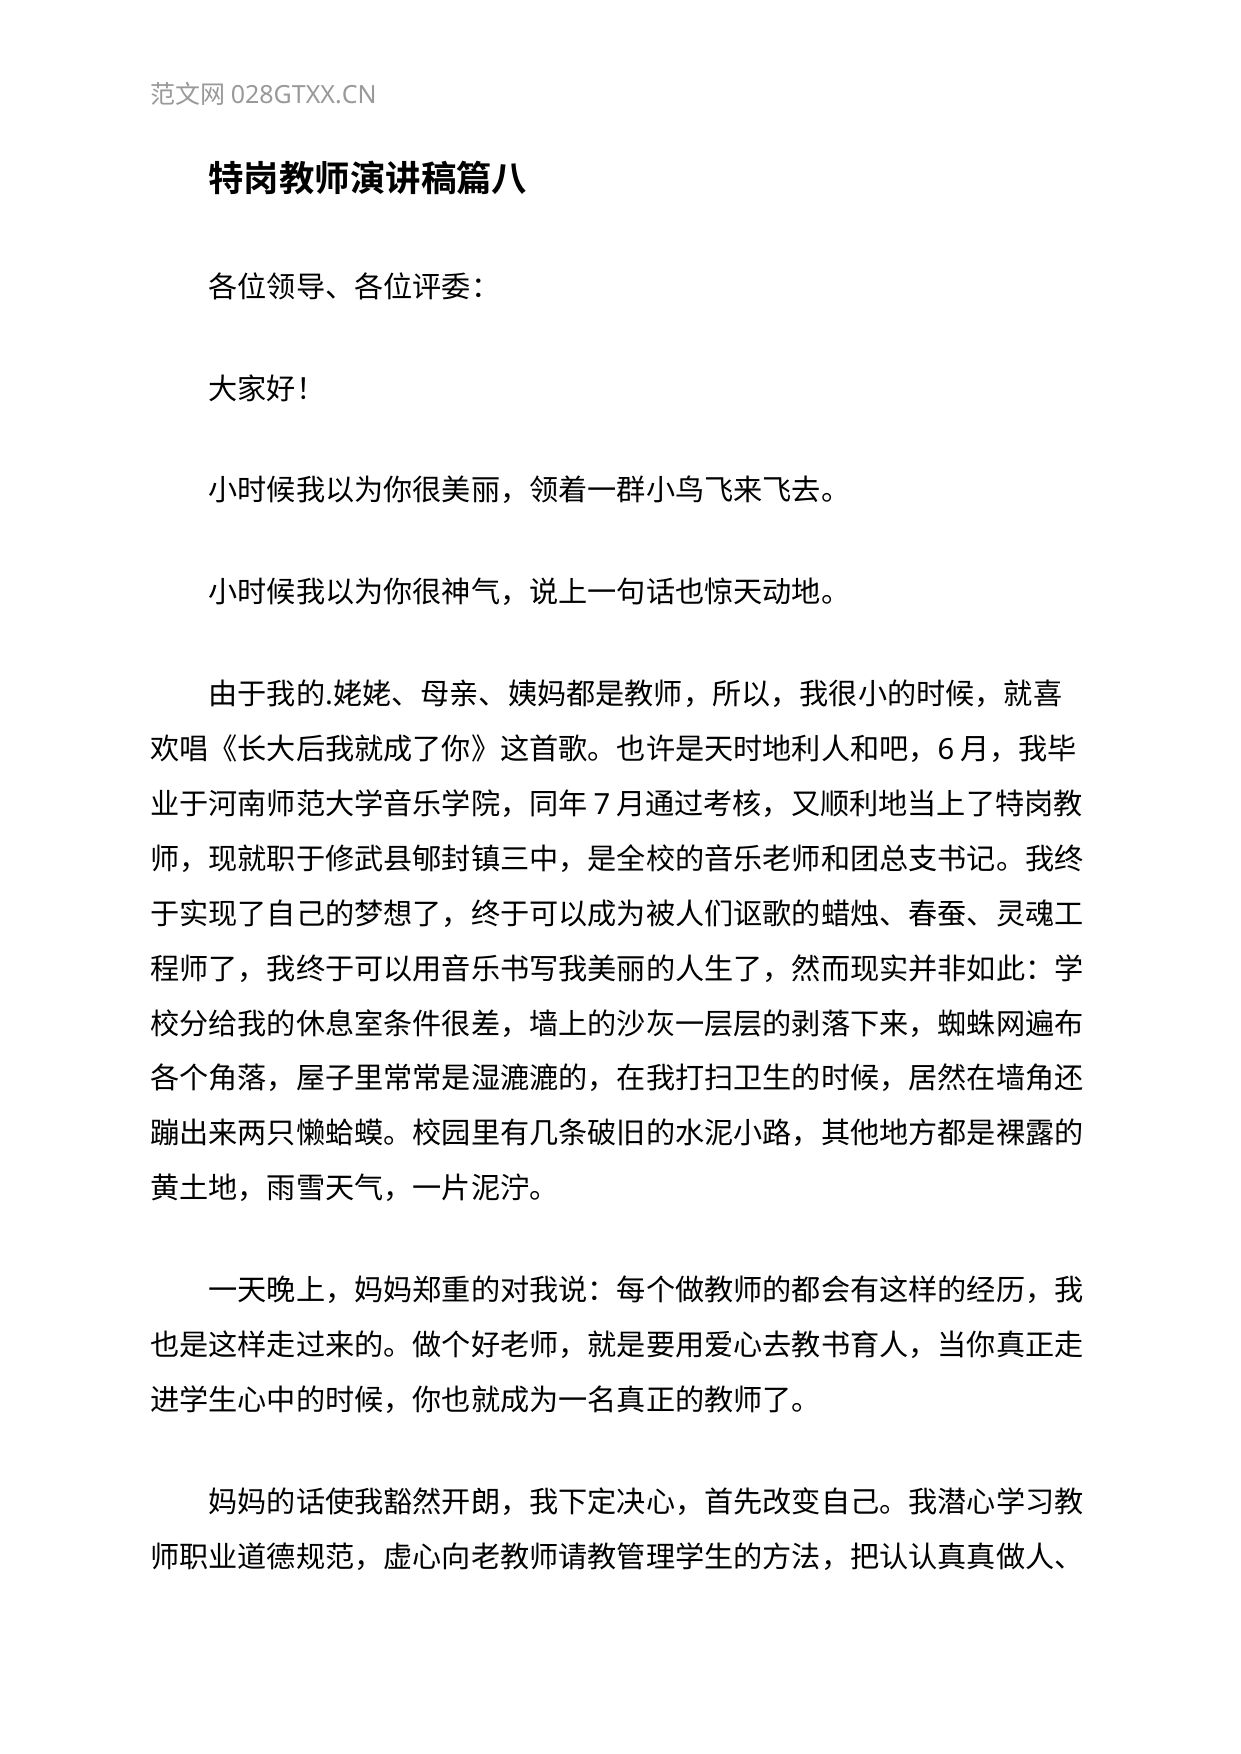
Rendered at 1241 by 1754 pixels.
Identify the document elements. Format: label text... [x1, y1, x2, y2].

text 各位领导、各位评委： [150, 263, 1090, 306]
text 小时候我以为你很神气，说上一句话也惊天动地。 [150, 569, 1090, 611]
text 小时候我以为你很美丽，领着一群小鸟飞来飞去。 [150, 467, 1090, 509]
text 大家好！ [150, 365, 1090, 407]
text 一天晚上，妈妈郑重的对我说：每个做教师的都会有这样的经历，我也是这样走过来的。做个好老师，就是要用爱心去教书育人，当你真正走进学生心中的时候，你也就成为一名真正的教师了。 [150, 1267, 1090, 1419]
text 特岗教师演讲稿篇八 [150, 150, 1090, 201]
text 由于我的.姥姥、母亲、姨妈都是教师，所以，我很小的时候，就喜欢唱《长大后我就成了你》这首歌。也许是天时地利人和吧，6月，我毕业于河南师范大学音乐学院，同年7月通过考核，又顺利地当上了特岗教师，现就职于修武县郇封镇三中，是全校的音乐老师和团总支书记。我终于实现了自己的梦想了，终于可以成为被人们讴歌的蜡烛、春蚕、灵魂工程师了，我终于可以用音乐书写我美丽的人生了，然而现实并非如此：学校分给我的休息室条件很差，墙上的沙灰一层层的剥落下来，蜘蛛网遍布各个角落，屋子里常常是湿漉漉的，在我打扫卫生的时候，居然在墙角还蹦出来两只懒蛤蟆。校园里有几条破旧的水泥小路，其他地方都是裸露的黄土地，雨雪天气，一片泥泞。 [150, 671, 1090, 1207]
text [150, 1478, 1090, 1575]
